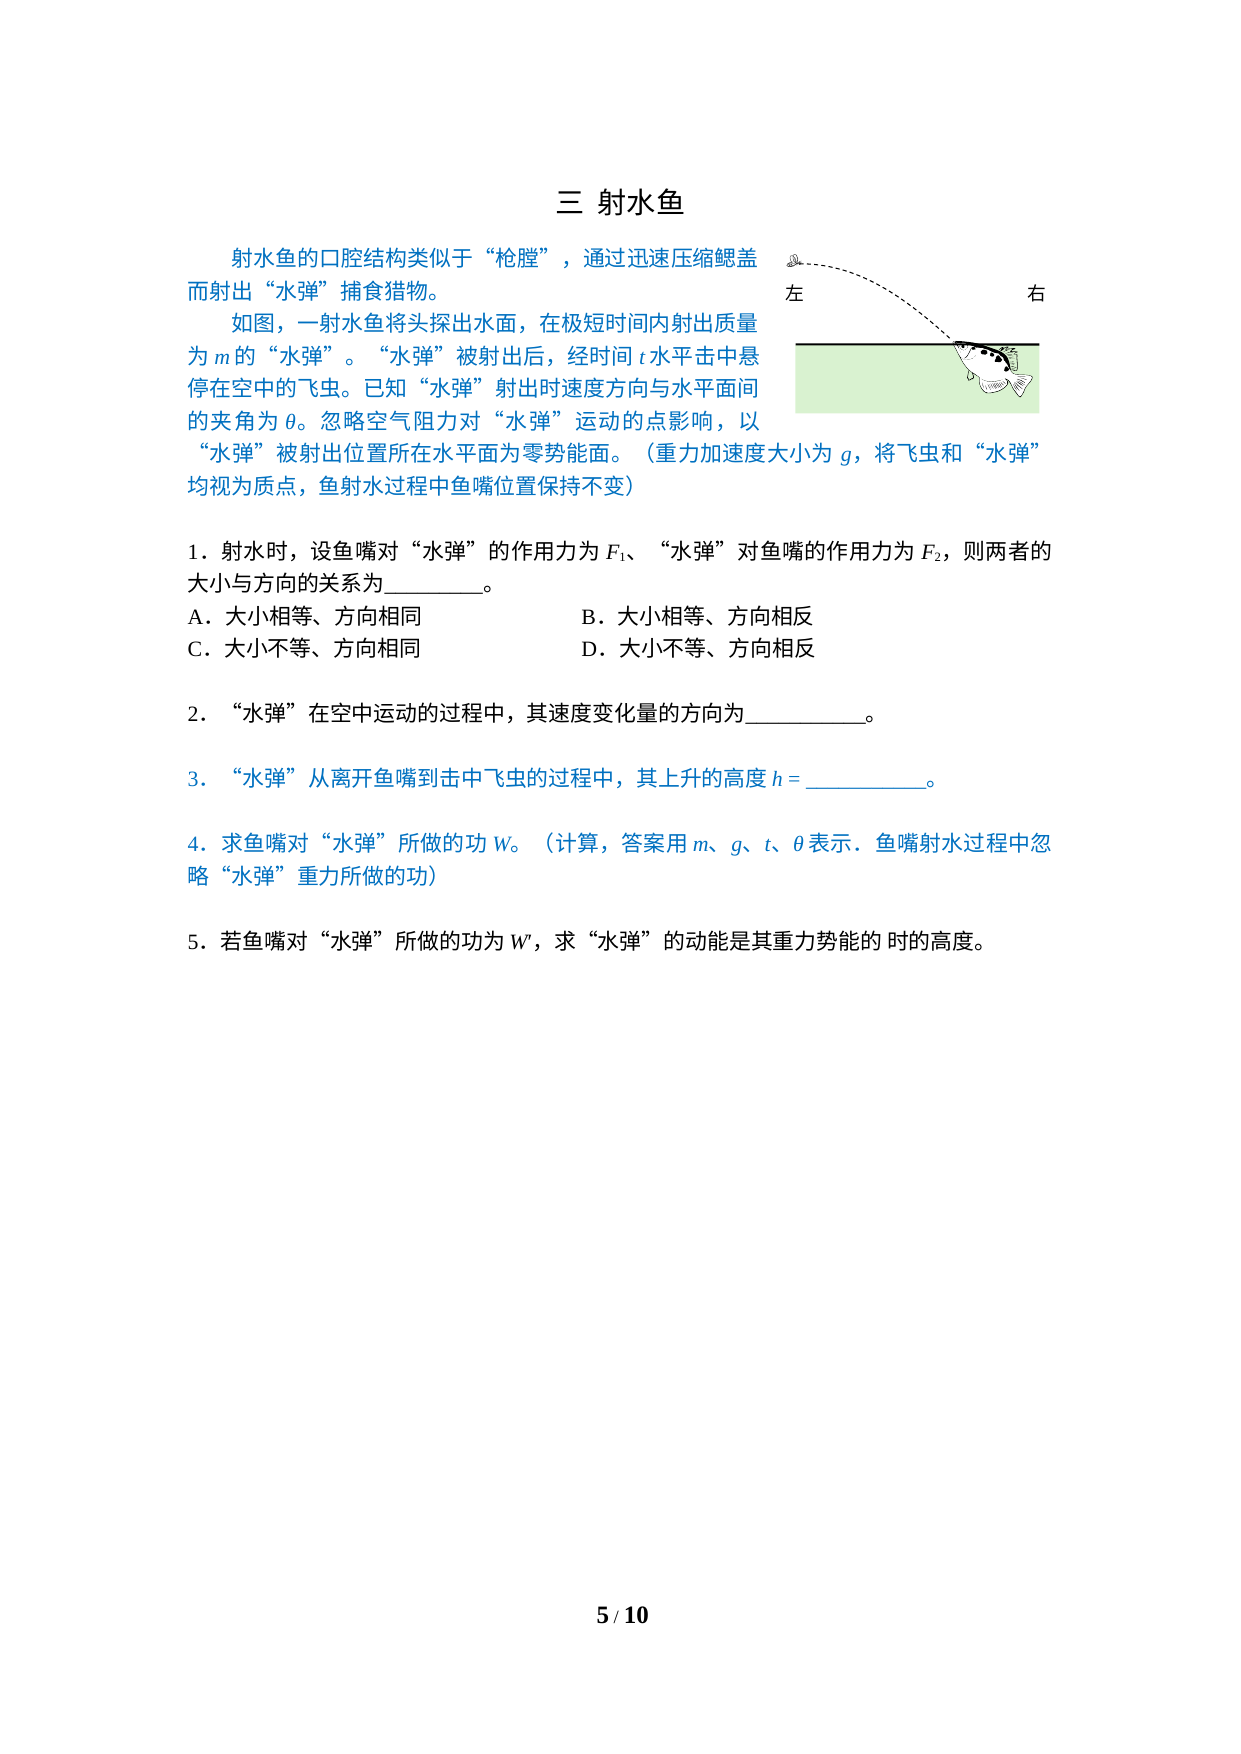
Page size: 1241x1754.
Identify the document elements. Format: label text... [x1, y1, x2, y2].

text A．大小相等、方向相同 B．大小相等、方向相反 [187, 598, 1053, 631]
text C．大小不等、方向相同 D．大小不等、方向相反 [187, 631, 1053, 663]
text 如图，一射水鱼将头探出水面，在极短时间内射出质量为m的“水弹”。“水弹”被射出后，经时间t水平击中悬停在空中的飞虫。已知“水弹”射出时速度方向与水平面间的夹角为θ。忽略空气阻力对“水弹”运动的点影响，以“水弹”被射出位置所在水平面为零势能面。（重力加速度大小为g，将飞虫和“水弹”均视为质点，鱼射水过程中鱼嘴位置保持不变） [187, 306, 1053, 501]
text 4．求鱼嘴对“水弹”所做的功W。（计算，答案用m、g、t、θ表示．鱼嘴射水过程中忽略“水弹”重力所做的功） [187, 826, 1053, 891]
text 5．若鱼嘴对“水弹”所做的功为Wʹ，求“水弹”的动能是其重力势能的 时的高度。 [187, 923, 1053, 956]
text 射水鱼的口腔结构类似于“枪膛”，通过迅速压缩鳃盖而射出“水弹”捕食猎物。 [187, 241, 1053, 306]
text 3．“水弹”从离开鱼嘴到击中飞虫的过程中，其上升的高度h = ___________。 [187, 761, 1053, 793]
subtitle 三 射水鱼 [187, 168, 1053, 233]
text 2．“水弹”在空中运动的过程中，其速度变化量的方向为___________。 [187, 696, 1053, 728]
text 1．射水时，设鱼嘴对“水弹”的作用力为F1、“水弹”对鱼嘴的作用力为F2，则两者的大小与方向的关系为_________。 [187, 533, 1053, 598]
